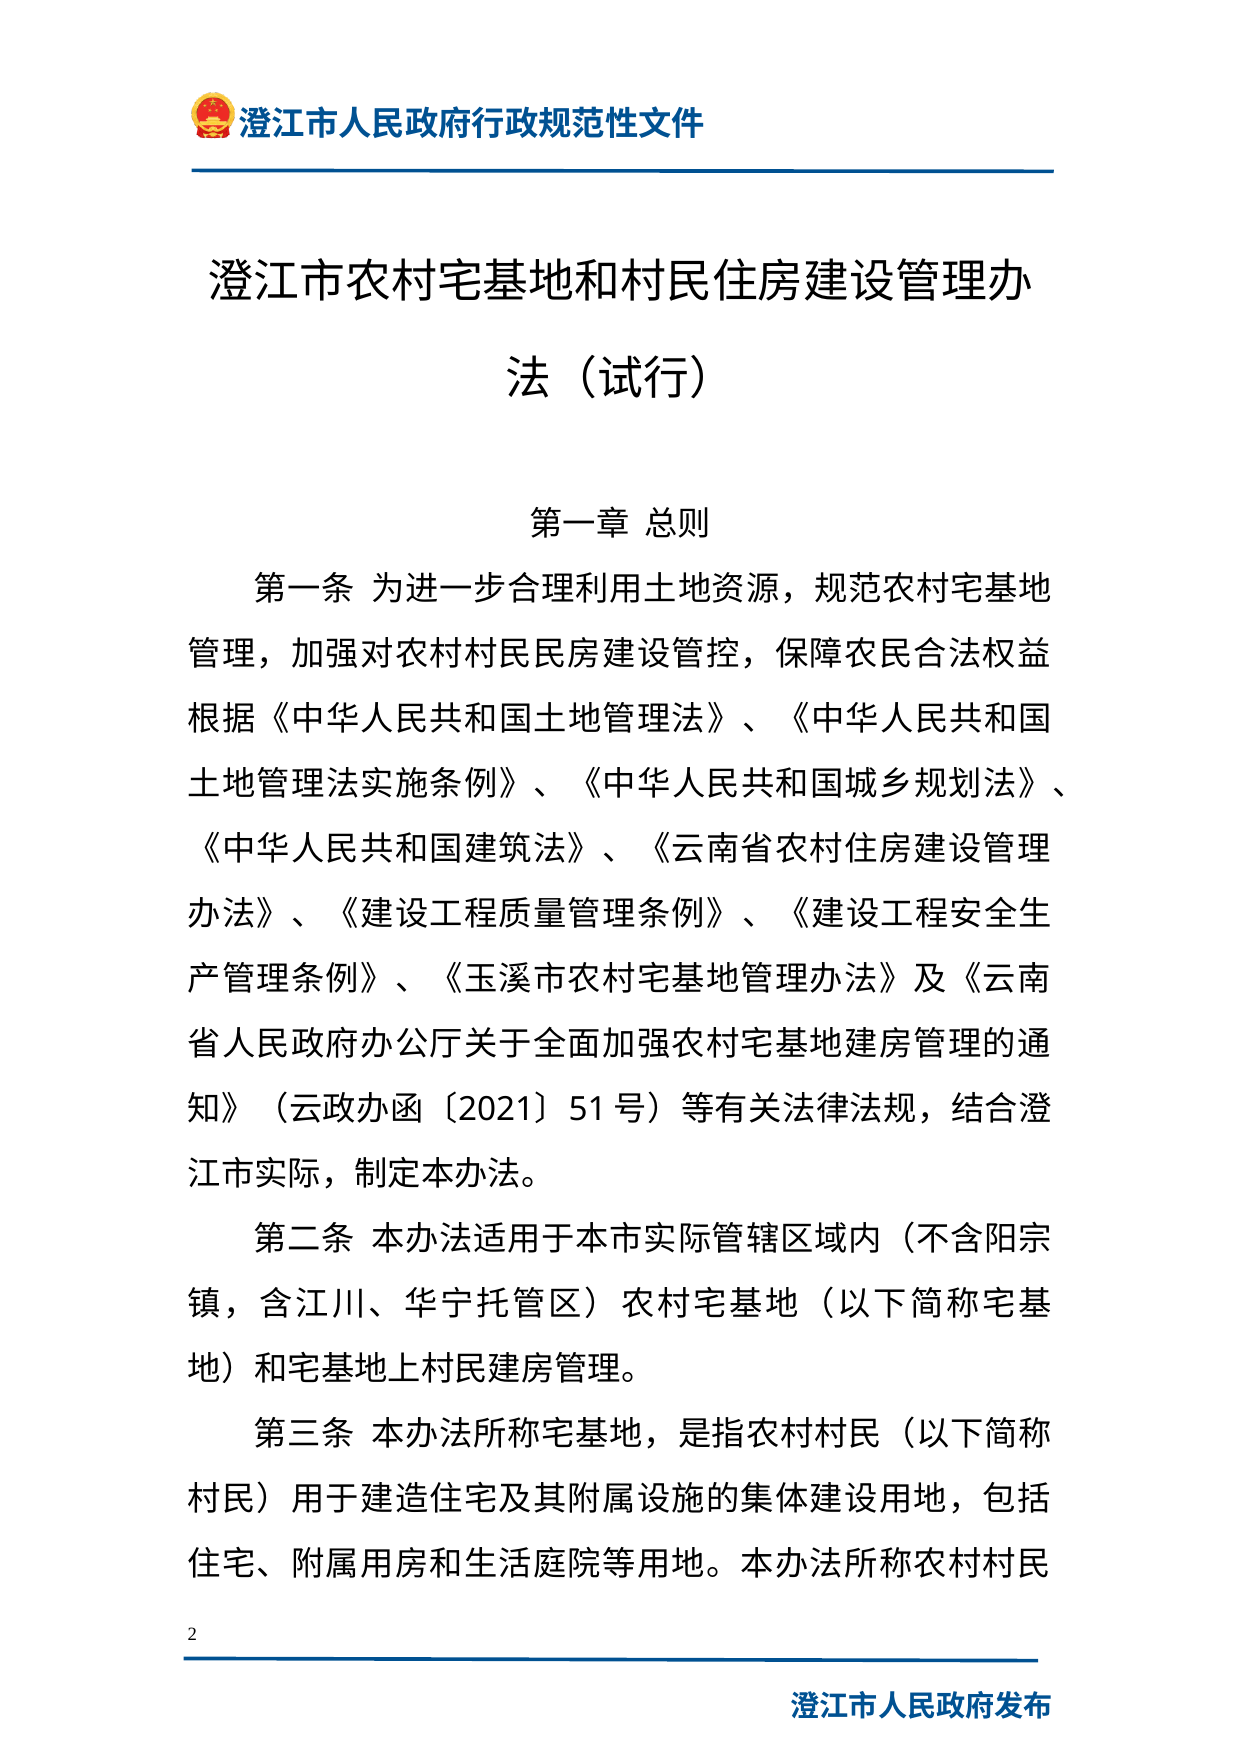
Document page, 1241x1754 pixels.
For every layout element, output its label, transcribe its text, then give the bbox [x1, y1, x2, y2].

text 第二条 本办法适用于本市实际管辖区域内（不含阳宗镇，含江川、华宁托管区）农村宅基地（以下简称宅基地）和宅基地上村民建房管理。 [187, 1203, 1053, 1398]
text 第一条 为进一步合理利用土地资源，规范农村宅基地管理，加强对农村村民民房建设管控，保障农民合法权益，根据《中华人民共和国土地管理法》、《中华人民共和国土地管理法实施条例》、《中华人民共和国城乡规划法》、《中华人民共和国建筑法》、《云南省农村住房建设管理办法》、《建设工程质量管理条例》、《建设工程安全生产管理条例》、《玉溪市农村宅基地管理办法》及《云南省人民政府办公厅关于全面加强农村宅基地建房管理的通知》（云政办函〔2021〕51号）等有关法律法规，结合澄江市实际，制定本办法。 [187, 553, 1053, 1203]
text 第一章 总则 [187, 488, 1053, 553]
picture [187, 90, 239, 142]
text 第三条 本办法所称宅基地，是指农村村民（以下简称村民）用于建造住宅及其附属设施的集体建设用地，包括住宅、附属用房和生活庭院等用地。本办法所称农村村民是指具有农村集体经济组织成员身份的人员。 [187, 1398, 1053, 1593]
text 澄江市农村宅基地和村民住房建设管理办法（试行） [187, 228, 1053, 423]
